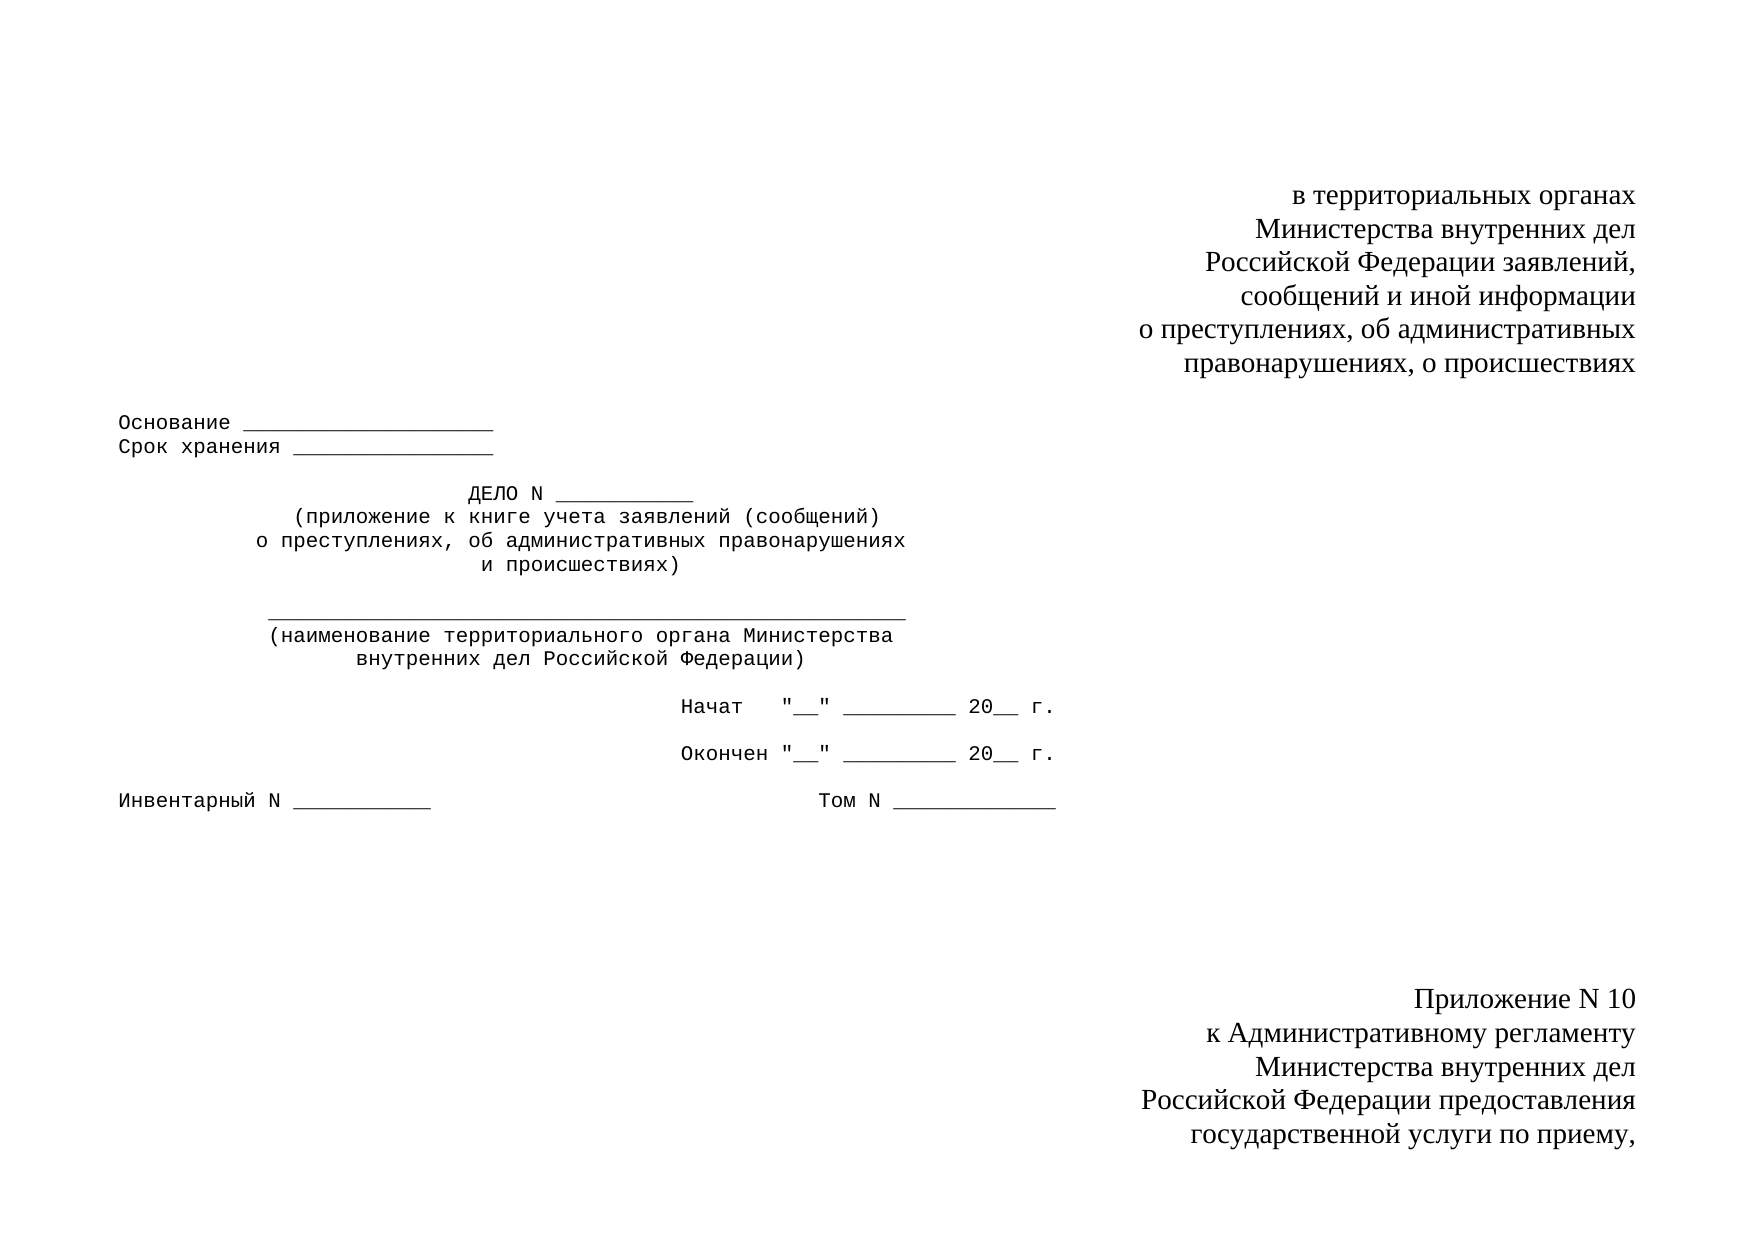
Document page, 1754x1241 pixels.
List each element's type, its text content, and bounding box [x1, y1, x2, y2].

text ___________________________________________________ [118, 601, 1636, 625]
text в территориальных органах [118, 177, 1636, 211]
text Приложение N 10 [118, 982, 1636, 1015]
text Министерства внутренних дел [118, 211, 1636, 244]
text внутренних дел Российской Федерации) [118, 648, 1636, 672]
text Российской Федерации предоставления [118, 1082, 1636, 1116]
text сообщений и иной информации [118, 278, 1636, 311]
text ДЕЛО N ___________ [118, 483, 1636, 507]
text Инвентарный N ___________ Том N _____________ [118, 790, 1636, 814]
text и происшествиях) [118, 554, 1636, 577]
text о преступлениях, об административных правонарушениях [118, 530, 1636, 554]
text к Административному регламенту [118, 1015, 1636, 1049]
text Начат "__" _________ 20__ г. [118, 696, 1636, 719]
text (приложение к книге учета заявлений (сообщений) [118, 507, 1636, 530]
text Окончен "__" _________ 20__ г. [118, 743, 1636, 767]
text государственной услуги по приему, [118, 1116, 1636, 1149]
text Срок хранения ________________ [118, 436, 1636, 459]
text Основание ____________________ [118, 412, 1636, 436]
text о преступлениях, об административных [118, 311, 1636, 345]
text Российской Федерации заявлений, [118, 244, 1636, 278]
text Министерства внутренних дел [118, 1049, 1636, 1082]
text правонарушениях, о происшествиях [118, 345, 1636, 378]
text (наименование территориального органа Министерства [118, 625, 1636, 648]
